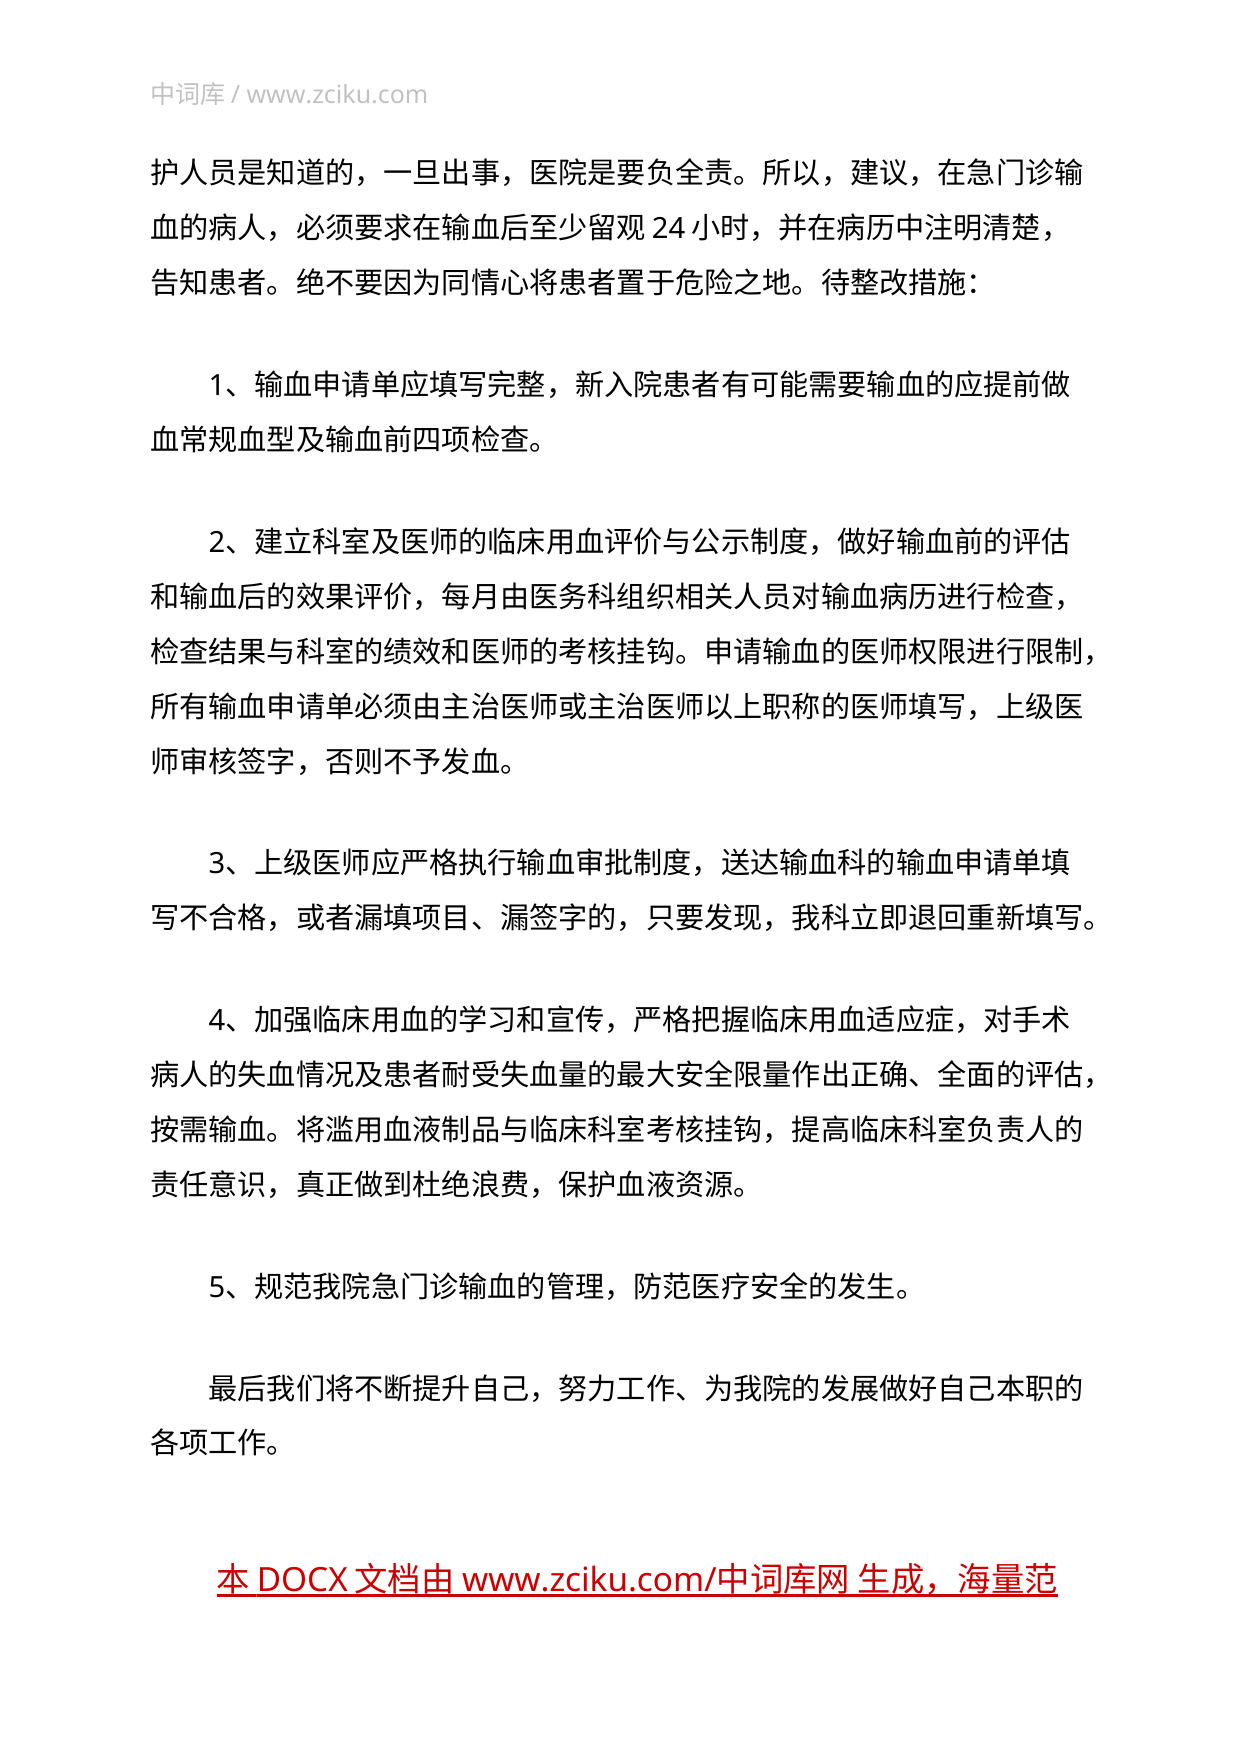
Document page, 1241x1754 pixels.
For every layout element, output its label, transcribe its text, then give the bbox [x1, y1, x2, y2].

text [150, 150, 1090, 302]
text 1、输血申请单应填写完整，新入院患者有可能需要输血的应提前做血常规血型及输血前四项检查。 [150, 362, 1090, 459]
text 最后我们将不断提升自己，努力工作、为我院的发展做好自己本职的各项工作。 [150, 1365, 1090, 1462]
text 2、建立科室及医师的临床用血评价与公示制度，做好输血前的评估和输血后的效果评价，每月由医务科组织相关人员对输血病历进行检查，检查结果与科室的绩效和医师的考核挂钩。申请输血的医师权限进行限制，所有输血申请单必须由主治医师或主治医师以上职称的医师填写，上级医师审核签字，否则不予发血。 [150, 518, 1090, 780]
text 5、规范我院急门诊输血的管理，防范医疗安全的发生。 [150, 1263, 1090, 1306]
text 3、上级医师应严格执行输血审批制度，送达输血科的输血申请单填写不合格，或者漏填项目、漏签字的，只要发现，我科立即退回重新填写。 [150, 840, 1090, 937]
text 4、加强临床用血的学习和宣传，严格把握临床用血适应症，对手术病人的失血情况及患者耐受失血量的最大安全限量作出正确、全面的评估，按需输血。将滥用血液制品与临床科室考核挂钩，提高临床科室负责人的责任意识，真正做到杜绝浪费，保护血液资源。 [150, 997, 1090, 1204]
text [150, 1553, 1090, 1602]
